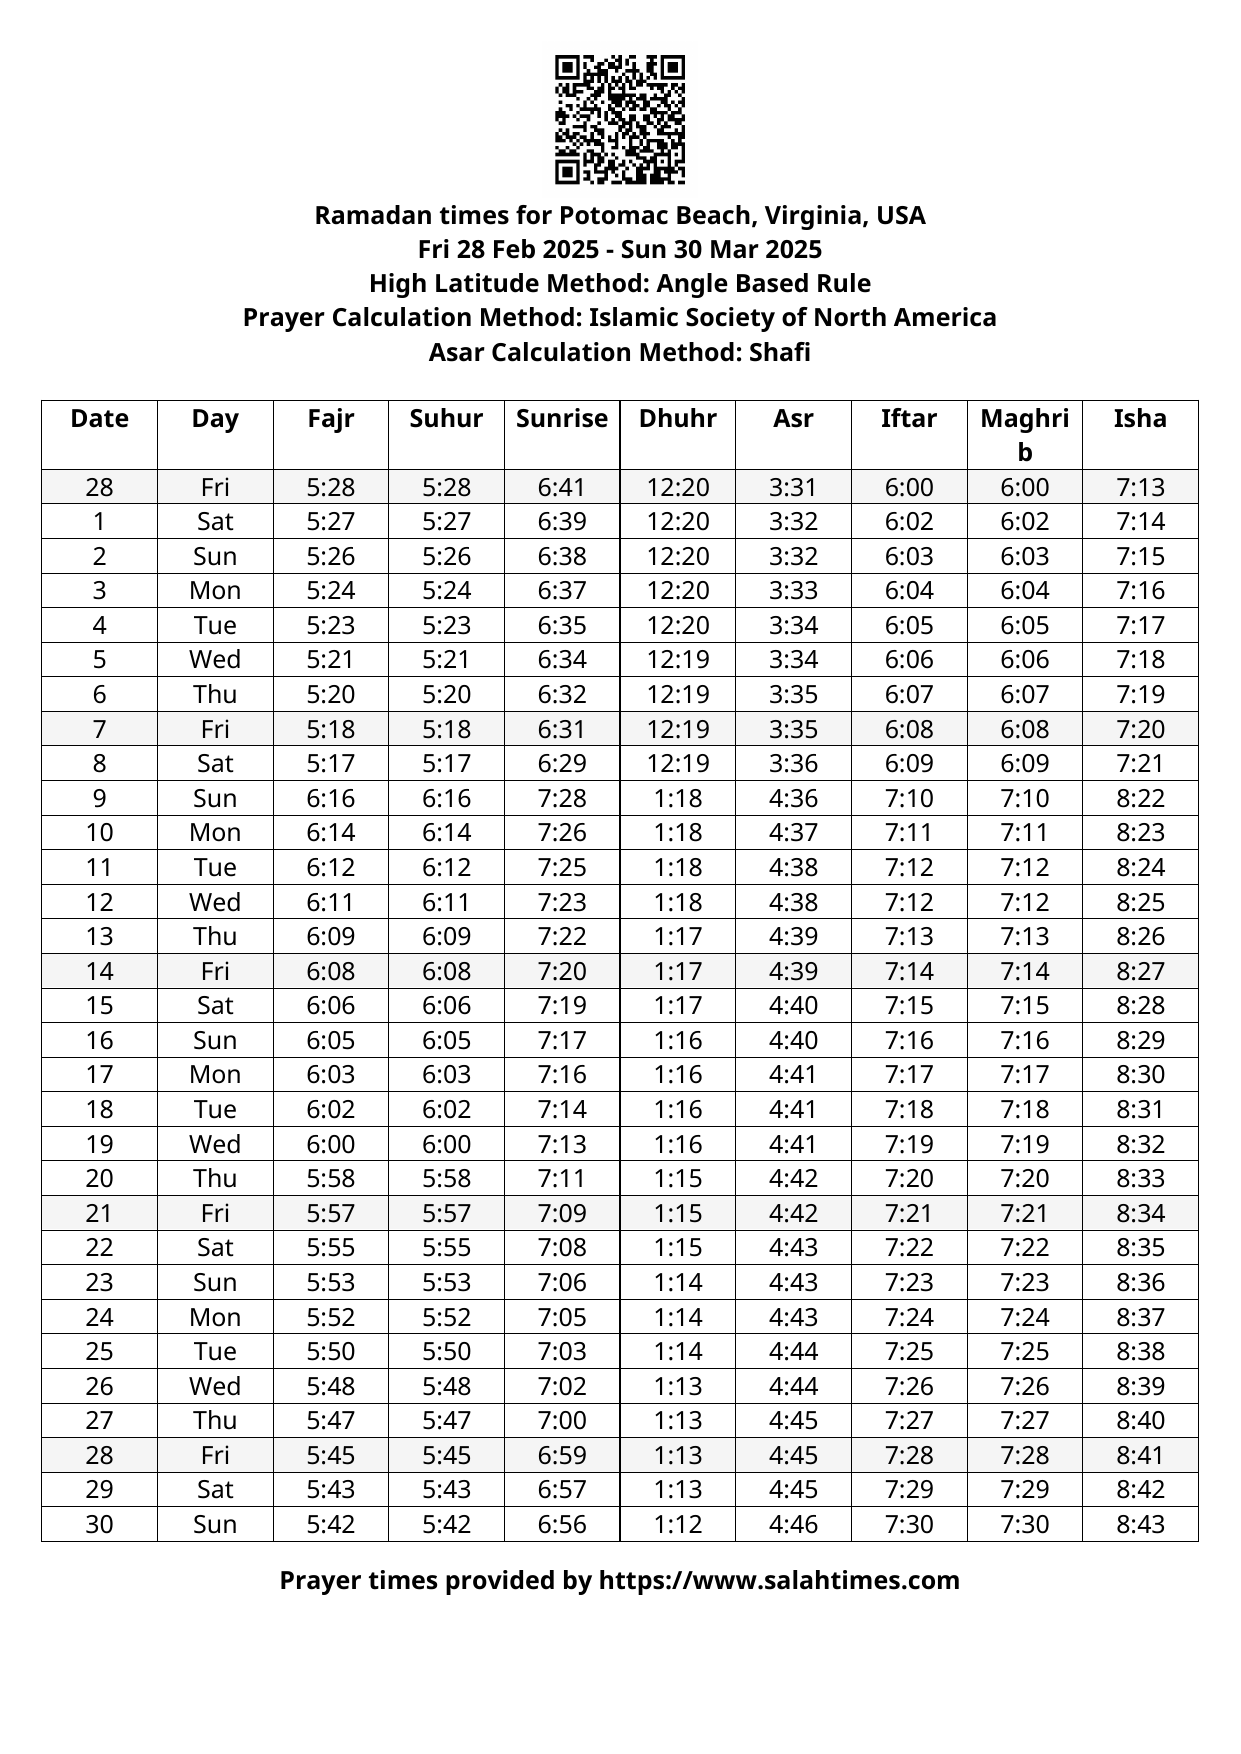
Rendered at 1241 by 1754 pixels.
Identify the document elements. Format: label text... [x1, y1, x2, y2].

table_cell 5:23 [274, 608, 388, 642]
table_cell 5:21 [274, 643, 388, 676]
table_cell 6:07 [968, 677, 1082, 711]
table_cell 7:23 [852, 1265, 967, 1299]
table_header Maghrib [968, 401, 1082, 469]
table_cell 6:05 [968, 608, 1082, 642]
table_cell 5:53 [389, 1265, 504, 1299]
table_cell Tue [158, 850, 273, 884]
table_cell 6:09 [274, 919, 388, 953]
table_cell 7:18 [1083, 643, 1198, 676]
table_cell 6:02 [852, 504, 967, 538]
table_header Fajr [274, 401, 388, 469]
table_cell 7:13 [852, 919, 967, 953]
table_cell Mon [158, 816, 273, 849]
table_cell 6:00 [852, 470, 967, 503]
table_header Date [42, 401, 157, 469]
table_cell 4:40 [736, 989, 851, 1022]
table_cell Sat [158, 1231, 273, 1264]
table_cell 28 [42, 1438, 157, 1472]
table_cell 8:42 [1083, 1473, 1198, 1506]
table_cell 6:05 [389, 1023, 504, 1057]
table_cell 8:29 [1083, 1023, 1198, 1057]
table_cell 6:09 [389, 919, 504, 953]
table_cell Mon [158, 1058, 273, 1091]
table_cell 7:20 [852, 1161, 967, 1195]
table_cell 7:10 [968, 781, 1082, 814]
table_cell 6:03 [968, 539, 1082, 572]
table_cell 3:31 [736, 470, 851, 503]
table_cell 7:20 [505, 954, 619, 987]
table_cell 6:59 [505, 1438, 619, 1472]
table_cell 5:28 [274, 470, 388, 503]
table_header Dhuhr [621, 401, 735, 469]
table_cell 7:14 [505, 1092, 619, 1126]
table_cell 8:24 [1083, 850, 1198, 884]
table_cell 7:27 [968, 1404, 1082, 1437]
table_cell 8:28 [1083, 989, 1198, 1022]
table_cell 26 [42, 1369, 157, 1402]
table_cell 30 [42, 1507, 157, 1541]
table_cell 6:04 [968, 574, 1082, 607]
table_cell 6:16 [389, 781, 504, 814]
table_cell 12:20 [621, 608, 735, 642]
table_cell Sun [158, 1023, 273, 1057]
table_cell 12:20 [621, 574, 735, 607]
table_cell 8:36 [1083, 1265, 1198, 1299]
table_cell 5:57 [389, 1196, 504, 1229]
table_cell 17 [42, 1058, 157, 1091]
table_cell 5:20 [389, 677, 504, 711]
table_cell 15 [42, 989, 157, 1022]
table_cell 7:12 [852, 885, 967, 918]
table_cell 6:03 [274, 1058, 388, 1091]
table_cell 4:44 [736, 1334, 851, 1368]
table_cell 7:05 [505, 1300, 619, 1333]
table_cell 8:31 [1083, 1092, 1198, 1126]
table_cell 7:28 [968, 1438, 1082, 1472]
table_cell 5:21 [389, 643, 504, 676]
table_cell 8:23 [1083, 816, 1198, 849]
table_cell 5:23 [389, 608, 504, 642]
table_cell Wed [158, 1369, 273, 1402]
table_cell 5:45 [274, 1438, 388, 1472]
table_cell 7:21 [852, 1196, 967, 1229]
table_cell 7:16 [968, 1023, 1082, 1057]
table_cell 12:19 [621, 643, 735, 676]
table_cell 1:14 [621, 1334, 735, 1368]
table_cell 1:15 [621, 1196, 735, 1229]
table_cell 7:23 [968, 1265, 1082, 1299]
table_header Isha [1083, 401, 1198, 469]
table_cell 7:25 [968, 1334, 1082, 1368]
table_cell 4:36 [736, 781, 851, 814]
table_cell 7:17 [968, 1058, 1082, 1091]
table_cell 16 [42, 1023, 157, 1057]
table_cell 6:08 [274, 954, 388, 987]
table_cell 5:53 [274, 1265, 388, 1299]
table_cell 7:30 [852, 1507, 967, 1541]
table_cell 4:42 [736, 1196, 851, 1229]
table_cell 1:14 [621, 1300, 735, 1333]
table_cell 1:13 [621, 1369, 735, 1402]
table_cell 6:09 [968, 746, 1082, 780]
table_cell 7:21 [1083, 746, 1198, 780]
table_cell Wed [158, 643, 273, 676]
table_cell 5:55 [389, 1231, 504, 1264]
table_cell 6 [42, 677, 157, 711]
table_cell 7:13 [968, 919, 1082, 953]
table_cell Mon [158, 574, 273, 607]
table_cell 6:05 [274, 1023, 388, 1057]
table_cell 7:14 [1083, 504, 1198, 538]
table_header Sunrise [505, 401, 619, 469]
table_cell 7:09 [505, 1196, 619, 1229]
table_cell 22 [42, 1231, 157, 1264]
table_cell 4:41 [736, 1092, 851, 1126]
table_cell 6:38 [505, 539, 619, 572]
table_header Asr [736, 401, 851, 469]
table_cell 24 [42, 1300, 157, 1333]
table_cell Fri [158, 712, 273, 745]
table_cell 7:22 [852, 1231, 967, 1264]
table_cell 1:17 [621, 919, 735, 953]
table_cell 5:27 [389, 504, 504, 538]
table_cell 6:04 [852, 574, 967, 607]
table_cell 7:08 [505, 1231, 619, 1264]
table_cell 1:16 [621, 1058, 735, 1091]
table_cell 3:34 [736, 608, 851, 642]
table_cell 8:34 [1083, 1196, 1198, 1229]
text Asar Calculation Method: Shafi [42, 334, 1198, 368]
table_cell 7:11 [968, 816, 1082, 849]
table_cell 27 [42, 1404, 157, 1437]
table_cell 10 [42, 816, 157, 849]
table_cell 3:34 [736, 643, 851, 676]
table_cell 1:16 [621, 1127, 735, 1160]
table_cell 7:19 [852, 1127, 967, 1160]
table_cell 3:32 [736, 504, 851, 538]
table_cell 5:20 [274, 677, 388, 711]
table_cell 5:57 [274, 1196, 388, 1229]
table_cell 1:18 [621, 781, 735, 814]
table_cell 7:25 [852, 1334, 967, 1368]
table_cell Sun [158, 1507, 273, 1541]
table_cell Fri [158, 1196, 273, 1229]
table_cell 7 [42, 712, 157, 745]
table_cell 7:03 [505, 1334, 619, 1368]
table_header Suhur [389, 401, 504, 469]
table_cell 7:17 [852, 1058, 967, 1091]
table_cell 4:37 [736, 816, 851, 849]
table_cell 7:27 [852, 1404, 967, 1437]
table_cell 6:39 [505, 504, 619, 538]
table_cell 4:41 [736, 1127, 851, 1160]
table_cell 7:17 [505, 1023, 619, 1057]
text Ramadan times for Potomac Beach, Virginia, USA [42, 198, 1198, 232]
table_cell 8:40 [1083, 1404, 1198, 1437]
table_cell 12:20 [621, 539, 735, 572]
table_cell 7:16 [505, 1058, 619, 1091]
table_cell 5:52 [389, 1300, 504, 1333]
table_cell 4 [42, 608, 157, 642]
table_cell 7:15 [1083, 539, 1198, 572]
table_cell 12:20 [621, 470, 735, 503]
table_cell 6:06 [852, 643, 967, 676]
table_cell 6:37 [505, 574, 619, 607]
table_cell 6:41 [505, 470, 619, 503]
table_cell 8:30 [1083, 1058, 1198, 1091]
table_cell 6:02 [389, 1092, 504, 1126]
table_cell 1:13 [621, 1404, 735, 1437]
table_cell 6:06 [274, 989, 388, 1022]
table_cell 12:19 [621, 677, 735, 711]
table_cell 7:19 [1083, 677, 1198, 711]
table_cell 4:38 [736, 885, 851, 918]
table_cell Fri [158, 954, 273, 987]
table_cell 7:02 [505, 1369, 619, 1402]
table_cell 1:17 [621, 989, 735, 1022]
table_cell 7:19 [505, 989, 619, 1022]
table_cell 21 [42, 1196, 157, 1229]
table_cell 4:43 [736, 1231, 851, 1264]
table_cell 20 [42, 1161, 157, 1195]
table_cell 8:38 [1083, 1334, 1198, 1368]
table_cell Tue [158, 608, 273, 642]
table_cell 8:25 [1083, 885, 1198, 918]
table_cell 4:44 [736, 1369, 851, 1402]
table_cell Sat [158, 746, 273, 780]
table_cell Fri [158, 1438, 273, 1472]
table_cell 6:02 [274, 1092, 388, 1126]
table_cell Sat [158, 989, 273, 1022]
table_cell 8:41 [1083, 1438, 1198, 1472]
table_cell 7:30 [968, 1507, 1082, 1541]
table_cell 7:18 [968, 1092, 1082, 1126]
table_cell 4:41 [736, 1058, 851, 1091]
text Fri 28 Feb 2025 - Sun 30 Mar 2025 [42, 232, 1198, 266]
table_cell 7:12 [968, 850, 1082, 884]
table_cell 6:06 [968, 643, 1082, 676]
table_cell 6:06 [389, 989, 504, 1022]
table_cell 4:45 [736, 1473, 851, 1506]
table_cell 1:18 [621, 816, 735, 849]
table_cell 5:45 [389, 1438, 504, 1472]
table_cell 1:13 [621, 1473, 735, 1506]
table_cell 7:16 [852, 1023, 967, 1057]
table_cell 6:12 [274, 850, 388, 884]
table_cell 4:45 [736, 1438, 851, 1472]
table_cell 1:15 [621, 1231, 735, 1264]
table_cell 7:26 [505, 816, 619, 849]
table_cell 25 [42, 1334, 157, 1368]
table_cell 6:09 [852, 746, 967, 780]
table_cell Sun [158, 1265, 273, 1299]
table_cell 5:27 [274, 504, 388, 538]
table_cell 5:52 [274, 1300, 388, 1333]
table_cell 7:12 [968, 885, 1082, 918]
table_cell 3:35 [736, 712, 851, 745]
table_cell 19 [42, 1127, 157, 1160]
table_cell 4:39 [736, 919, 851, 953]
table_cell 4:43 [736, 1300, 851, 1333]
table_cell 6:32 [505, 677, 619, 711]
table_cell 6:34 [505, 643, 619, 676]
table_cell 1:18 [621, 885, 735, 918]
table_header Day [158, 401, 273, 469]
table_cell 5:58 [274, 1161, 388, 1195]
table_cell 8:37 [1083, 1300, 1198, 1333]
table_cell Sat [158, 504, 273, 538]
table_cell 7:10 [852, 781, 967, 814]
table_cell 6:29 [505, 746, 619, 780]
table_cell 5:50 [389, 1334, 504, 1368]
table_cell 6:56 [505, 1507, 619, 1541]
table_cell 12:19 [621, 712, 735, 745]
table_cell 7:12 [852, 850, 967, 884]
table_cell 6:08 [968, 712, 1082, 745]
table_cell Thu [158, 677, 273, 711]
table_cell 3:35 [736, 677, 851, 711]
table_cell Tue [158, 1334, 273, 1368]
table_cell Wed [158, 885, 273, 918]
table_cell 8:22 [1083, 781, 1198, 814]
table_cell 6:08 [852, 712, 967, 745]
table_cell 7:19 [968, 1127, 1082, 1160]
table_cell 5:24 [274, 574, 388, 607]
table_cell Sat [158, 1473, 273, 1506]
table_cell 7:11 [505, 1161, 619, 1195]
table_cell Wed [158, 1127, 273, 1160]
table_cell 7:24 [852, 1300, 967, 1333]
picture [542, 41, 699, 198]
table_cell 6:02 [968, 504, 1082, 538]
table_cell 5:42 [389, 1507, 504, 1541]
table_cell 8:32 [1083, 1127, 1198, 1160]
table_cell 5 [42, 643, 157, 676]
table_cell 5:48 [389, 1369, 504, 1402]
table_cell 7:28 [505, 781, 619, 814]
table_cell 12:20 [621, 504, 735, 538]
table_cell 9 [42, 781, 157, 814]
table_cell 1:18 [621, 850, 735, 884]
table_cell 7:18 [852, 1092, 967, 1126]
table_cell Thu [158, 1161, 273, 1195]
text Prayer times provided by https://www.salahtimes.com [42, 1563, 1198, 1597]
table_cell 7:15 [852, 989, 967, 1022]
table_cell 6:31 [505, 712, 619, 745]
table_cell 7:11 [852, 816, 967, 849]
table_cell 3:32 [736, 539, 851, 572]
table_cell 6:03 [852, 539, 967, 572]
table_cell 6:12 [389, 850, 504, 884]
table_cell 1:12 [621, 1507, 735, 1541]
table_cell 1 [42, 504, 157, 538]
table_cell 3 [42, 574, 157, 607]
table_cell 6:03 [389, 1058, 504, 1091]
table_cell 6:57 [505, 1473, 619, 1506]
table_cell Thu [158, 919, 273, 953]
table_cell 5:43 [389, 1473, 504, 1506]
table_cell 5:47 [274, 1404, 388, 1437]
table_cell 4:46 [736, 1507, 851, 1541]
table_cell Mon [158, 1300, 273, 1333]
table_cell 6:11 [389, 885, 504, 918]
table_cell 14 [42, 954, 157, 987]
table_cell 7:14 [852, 954, 967, 987]
table_cell 23 [42, 1265, 157, 1299]
table_cell 7:29 [852, 1473, 967, 1506]
table_cell 4:45 [736, 1404, 851, 1437]
table_cell 8 [42, 746, 157, 780]
table_cell 7:26 [968, 1369, 1082, 1402]
table_cell 5:26 [389, 539, 504, 572]
table_cell Thu [158, 1404, 273, 1437]
table_cell 5:48 [274, 1369, 388, 1402]
table_cell 1:16 [621, 1023, 735, 1057]
table_cell 12:19 [621, 746, 735, 780]
table_cell 7:06 [505, 1265, 619, 1299]
table_cell 5:17 [389, 746, 504, 780]
table_cell 7:13 [1083, 470, 1198, 503]
table_cell Sun [158, 781, 273, 814]
table_cell 5:24 [389, 574, 504, 607]
table_cell 5:42 [274, 1507, 388, 1541]
table_cell 8:27 [1083, 954, 1198, 987]
table_cell 1:17 [621, 954, 735, 987]
table_cell 7:20 [968, 1161, 1082, 1195]
table_cell 6:14 [389, 816, 504, 849]
table_cell Fri [158, 470, 273, 503]
table_cell 7:26 [852, 1369, 967, 1402]
table_cell 7:22 [968, 1231, 1082, 1264]
table_cell 8:33 [1083, 1161, 1198, 1195]
table_cell 6:07 [852, 677, 967, 711]
table_cell 1:16 [621, 1092, 735, 1126]
table_cell 6:11 [274, 885, 388, 918]
table_cell 18 [42, 1092, 157, 1126]
table_cell 3:36 [736, 746, 851, 780]
table_cell Sun [158, 539, 273, 572]
table_cell 5:18 [274, 712, 388, 745]
table_cell 6:00 [968, 470, 1082, 503]
table_cell 4:40 [736, 1023, 851, 1057]
table_cell 5:47 [389, 1404, 504, 1437]
table_cell 1:15 [621, 1161, 735, 1195]
table_cell 7:00 [505, 1404, 619, 1437]
table_cell 7:29 [968, 1473, 1082, 1506]
table_cell 7:21 [968, 1196, 1082, 1229]
table_cell 4:38 [736, 850, 851, 884]
table_cell 4:43 [736, 1265, 851, 1299]
table_cell 8:43 [1083, 1507, 1198, 1541]
table_cell 3:33 [736, 574, 851, 607]
table_cell 6:35 [505, 608, 619, 642]
table_cell 5:50 [274, 1334, 388, 1368]
table_cell 12 [42, 885, 157, 918]
table_cell 7:17 [1083, 608, 1198, 642]
table_cell 5:55 [274, 1231, 388, 1264]
text Prayer Calculation Method: Islamic Society of North America [42, 300, 1198, 334]
table_cell 7:28 [852, 1438, 967, 1472]
table_cell 7:14 [968, 954, 1082, 987]
table_cell 5:58 [389, 1161, 504, 1195]
table_cell 6:14 [274, 816, 388, 849]
table_cell 7:23 [505, 885, 619, 918]
table_header Iftar [852, 401, 967, 469]
table_cell 7:20 [1083, 712, 1198, 745]
table_cell 4:42 [736, 1161, 851, 1195]
table_cell Tue [158, 1092, 273, 1126]
table_cell 6:00 [389, 1127, 504, 1160]
table_cell 7:22 [505, 919, 619, 953]
table_cell 5:17 [274, 746, 388, 780]
table_cell 13 [42, 919, 157, 953]
table_cell 7:13 [505, 1127, 619, 1160]
table_cell 8:39 [1083, 1369, 1198, 1402]
table_cell 7:24 [968, 1300, 1082, 1333]
table_cell 11 [42, 850, 157, 884]
table_cell 7:15 [968, 989, 1082, 1022]
table_cell 8:26 [1083, 919, 1198, 953]
table_cell 6:05 [852, 608, 967, 642]
table_cell 7:16 [1083, 574, 1198, 607]
table_cell 1:14 [621, 1265, 735, 1299]
table_cell 6:16 [274, 781, 388, 814]
table_cell 5:28 [389, 470, 504, 503]
table_cell 1:13 [621, 1438, 735, 1472]
table_cell 7:25 [505, 850, 619, 884]
table_cell 5:26 [274, 539, 388, 572]
table_cell 4:39 [736, 954, 851, 987]
table_cell 5:18 [389, 712, 504, 745]
table_cell 6:00 [274, 1127, 388, 1160]
table_cell 6:08 [389, 954, 504, 987]
table_cell 5:43 [274, 1473, 388, 1506]
table_cell 28 [42, 470, 157, 503]
table_cell 8:35 [1083, 1231, 1198, 1264]
text High Latitude Method: Angle Based Rule [42, 266, 1198, 300]
table_cell 2 [42, 539, 157, 572]
table_cell 29 [42, 1473, 157, 1506]
